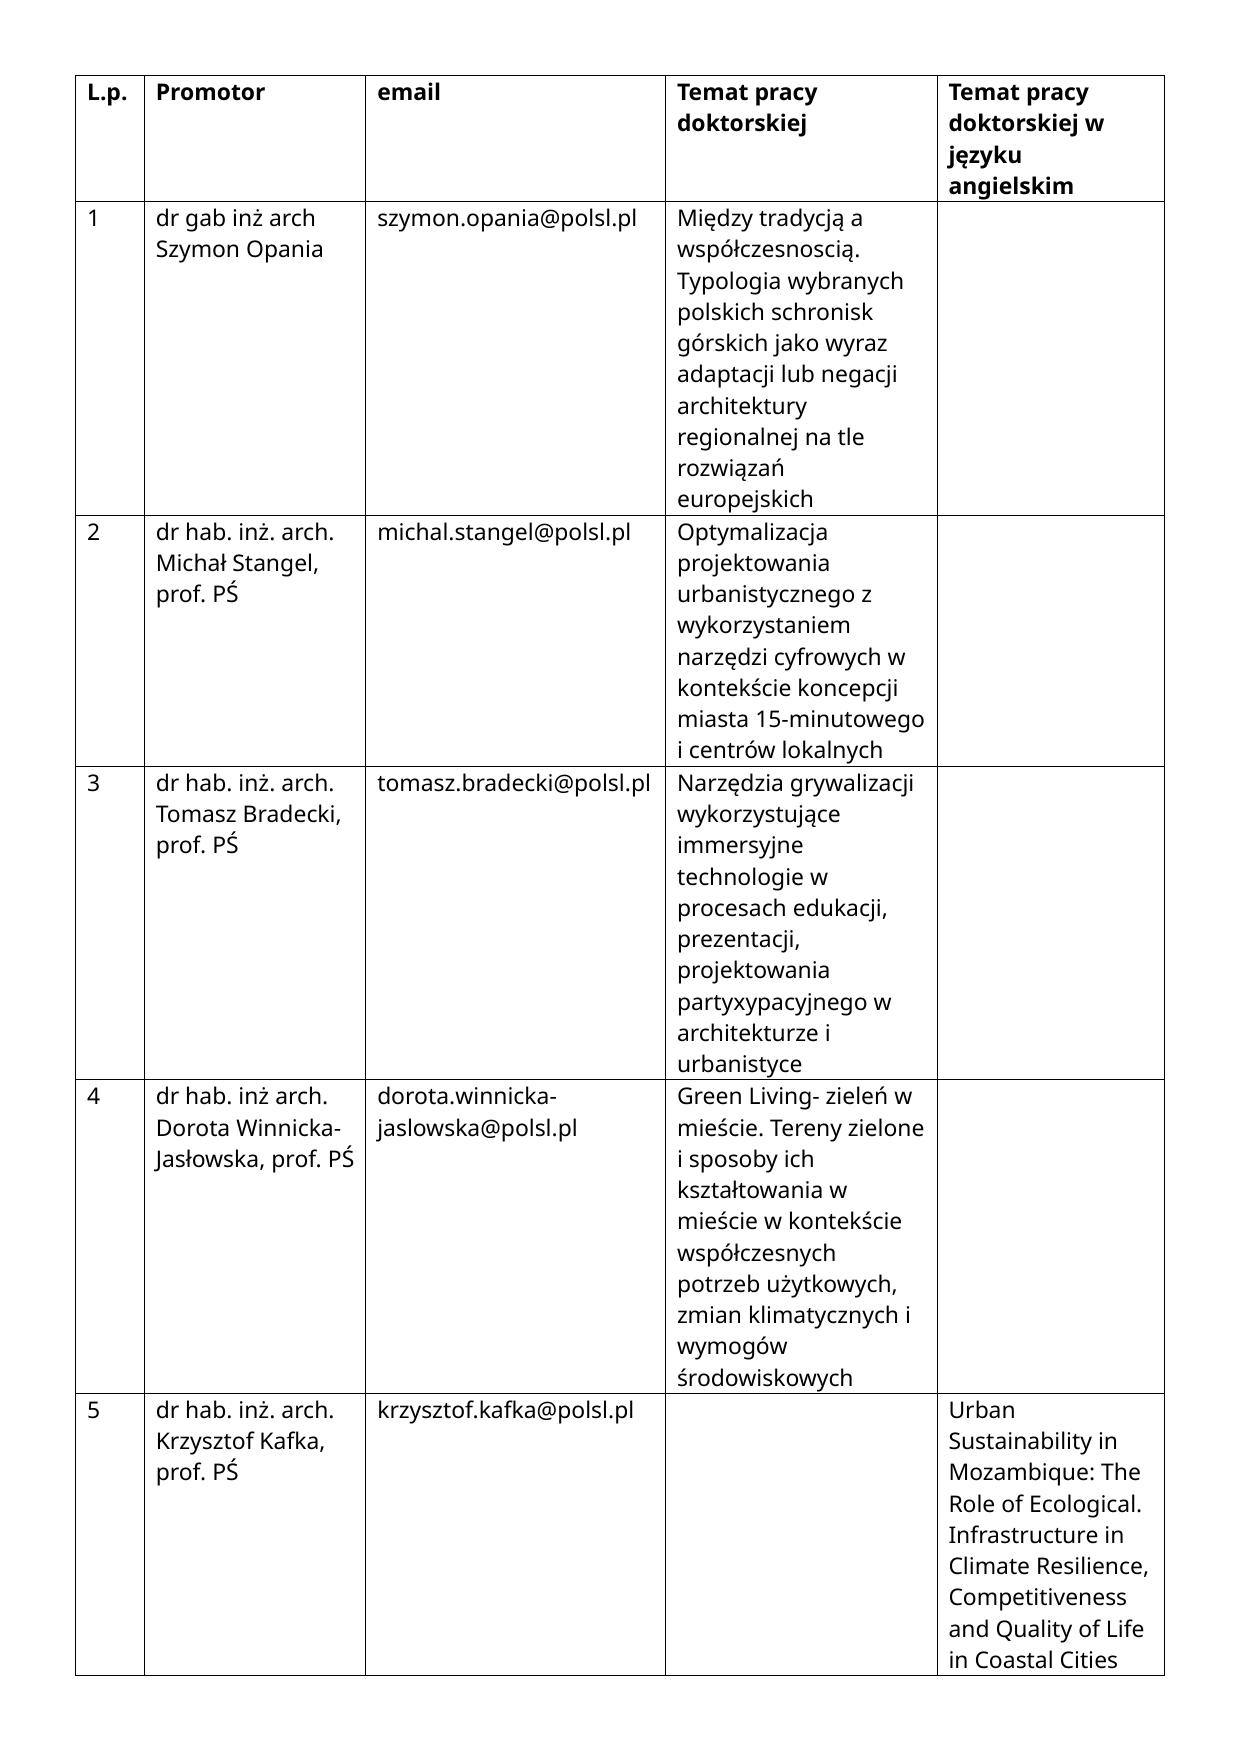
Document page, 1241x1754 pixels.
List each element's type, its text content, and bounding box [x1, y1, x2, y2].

table_cell Urban Sustainability in Mozambique: The Role of Ecological. Infrastructure in Climate Resilience, Competitiveness and Quality of Life in Coastal Cities [938, 1394, 1164, 1675]
table_cell 5 [76, 1394, 144, 1675]
table_header Promotor [145, 76, 365, 201]
table_cell Narzędzia grywalizacji wykorzystujące immersyjne technologie w procesach edukacji, prezentacji, projektowania partyxypacyjnego w architekturze i urbanistyce [666, 767, 937, 1079]
table_cell szymon.opania@polsl.pl [366, 202, 665, 514]
table_header L.p. [76, 76, 144, 201]
table_cell [938, 767, 1164, 1079]
table_cell michal.stangel@polsl.pl [366, 516, 665, 766]
table_header Temat pracy doktorskiej w języku angielskim [938, 76, 1164, 201]
table_cell tomasz.bradecki@polsl.pl [366, 767, 665, 1079]
table_cell dr hab. inż. arch. Michał Stangel, prof. PŚ [145, 516, 365, 766]
table_cell dr hab. inż. arch. Krzysztof Kafka, prof. PŚ [145, 1394, 365, 1675]
table_header email [366, 76, 665, 201]
table_cell [938, 1080, 1164, 1393]
table_cell Optymalizacja projektowania urbanistycznego z wykorzystaniem narzędzi cyfrowych w kontekście koncepcji miasta 15-minutowego i centrów lokalnych [666, 516, 937, 766]
table_cell 4 [76, 1080, 144, 1393]
table_cell dr hab. inż. arch. Tomasz Bradecki, prof. PŚ [145, 767, 365, 1079]
table_cell 3 [76, 767, 144, 1079]
table_cell 2 [76, 516, 144, 766]
table_cell krzysztof.kafka@polsl.pl [366, 1394, 665, 1675]
table_header Temat pracy doktorskiej [666, 76, 937, 201]
table_cell 1 [76, 202, 144, 514]
table_cell dr gab inż arch Szymon Opania [145, 202, 365, 514]
table_cell [666, 1394, 937, 1675]
table_cell Green Living- zieleń w mieście. Tereny zielone i sposoby ich kształtowania w mieście w kontekście współczesnych potrzeb użytkowych, zmian klimatycznych i wymogów środowiskowych [666, 1080, 937, 1393]
table_cell [938, 202, 1164, 514]
table_cell dr hab. inż arch. Dorota Winnicka-Jasłowska, prof. PŚ [145, 1080, 365, 1393]
table_cell [938, 516, 1164, 766]
table_cell Między tradycją a współczesnoscią. Typologia wybranych polskich schronisk górskich jako wyraz adaptacji lub negacji architektury regionalnej na tle rozwiązań europejskich [666, 202, 937, 514]
table_cell dorota.winnicka-jaslowska@polsl.pl [366, 1080, 665, 1393]
